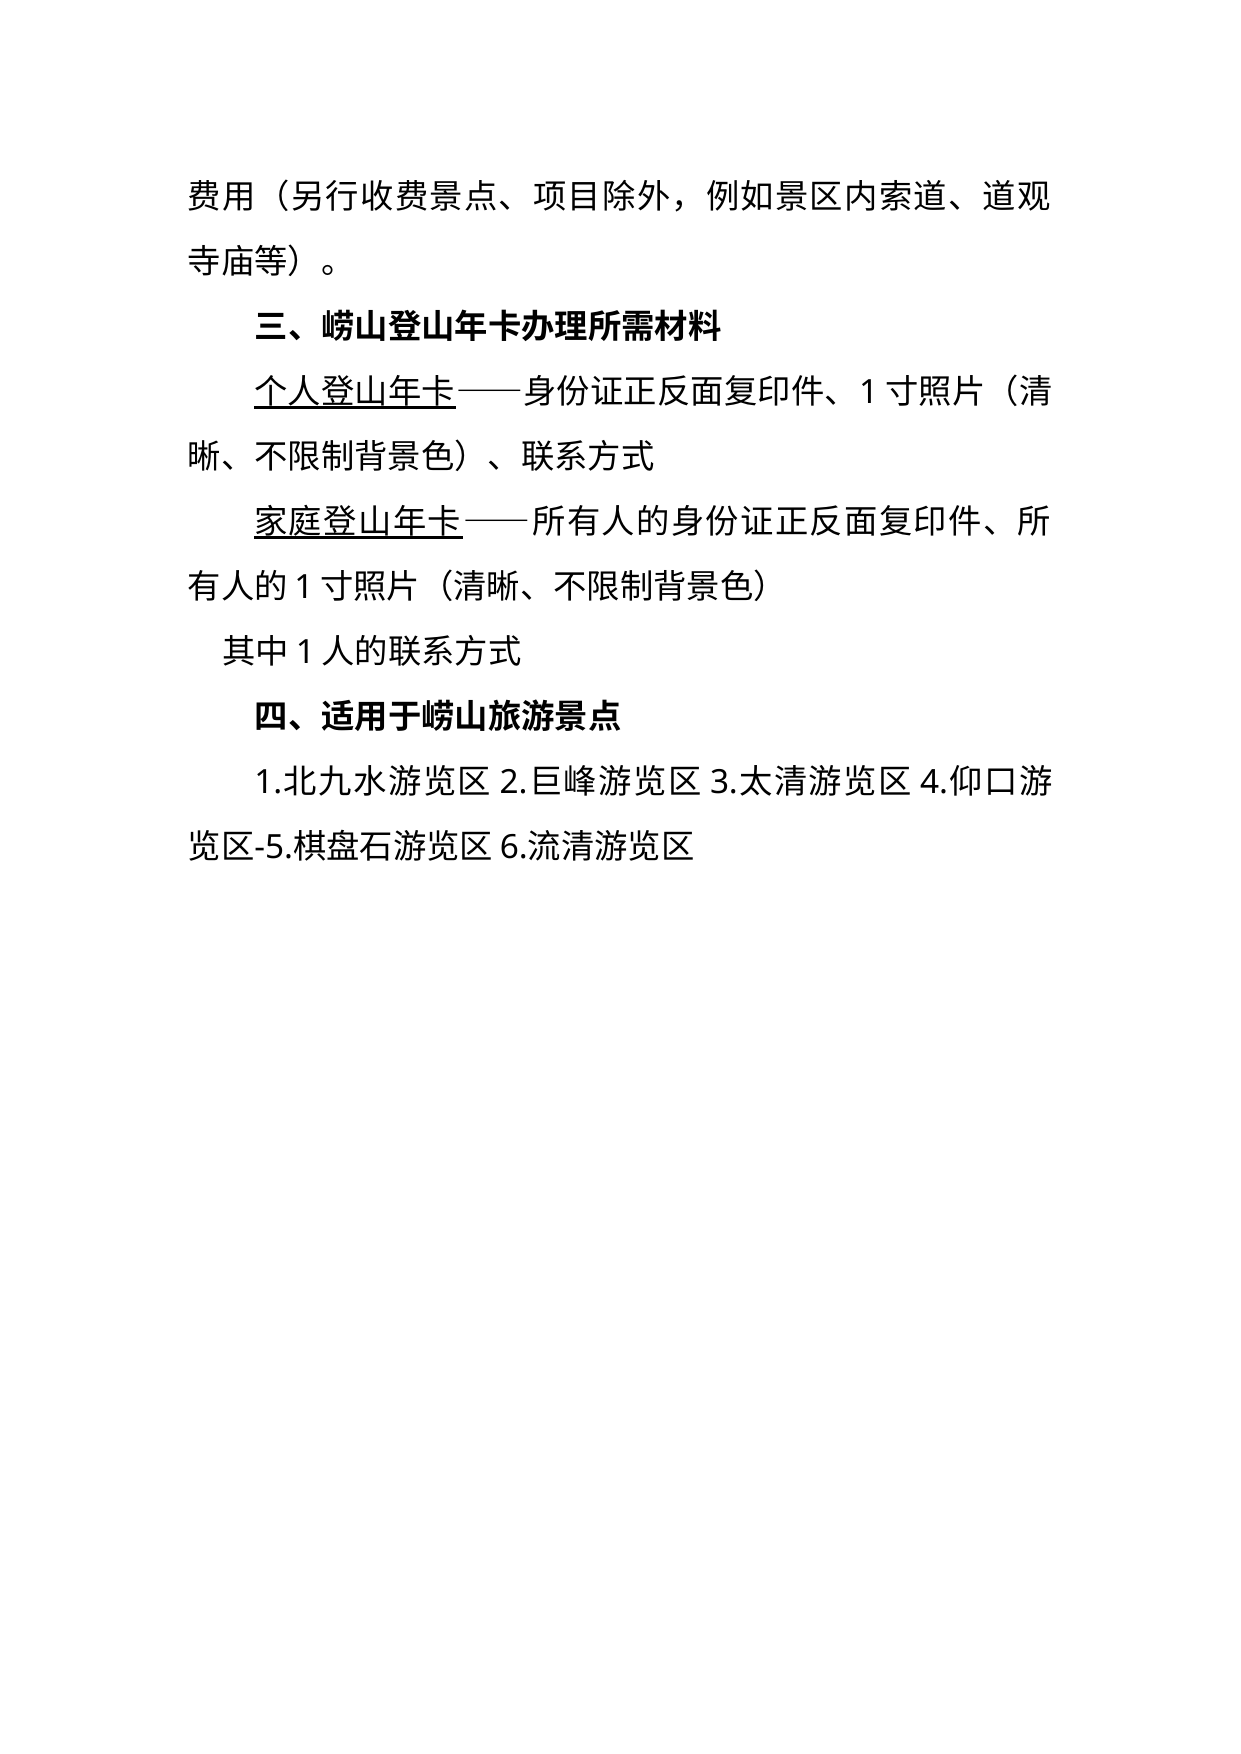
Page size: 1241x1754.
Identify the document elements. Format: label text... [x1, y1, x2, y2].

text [187, 162, 1053, 292]
text 个人登山年卡——身份证正反面复印件、1寸照片（清晰、不限制背景色）、联系方式 [187, 357, 1053, 487]
text 家庭登山年卡——所有人的身份证正反面复印件、所有人的1寸照片（清晰、不限制背景色） [187, 487, 1053, 617]
text 其中1人的联系方式 [187, 617, 1053, 682]
text 四、适用于崂山旅游景点 [187, 682, 1053, 747]
text 1.北九水游览区2.巨峰游览区3.太清游览区4.仰口游览区-5.棋盘石游览区6.流清游览区 [187, 747, 1053, 877]
text 三、崂山登山年卡办理所需材料 [187, 292, 1053, 357]
